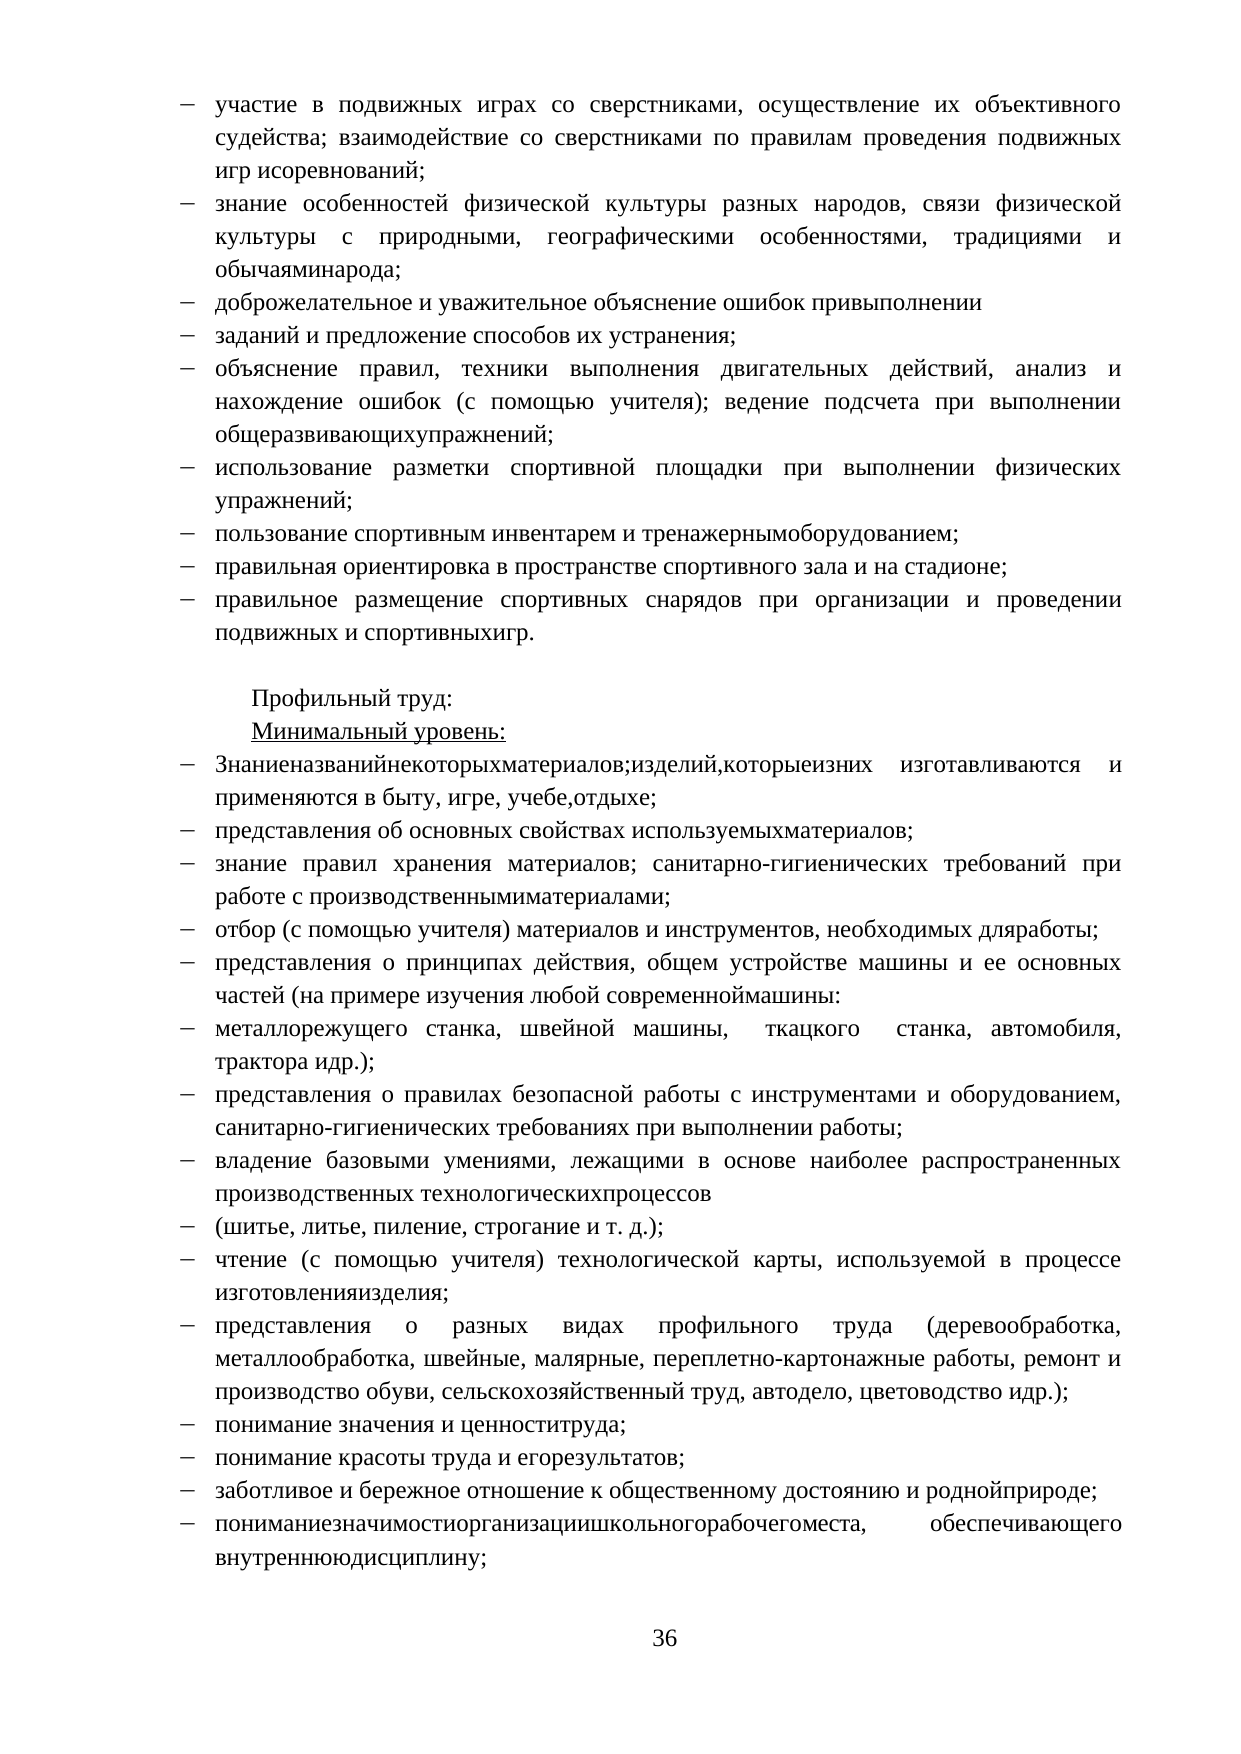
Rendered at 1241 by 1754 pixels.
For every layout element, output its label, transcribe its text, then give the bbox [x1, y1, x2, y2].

list представления о разных видах профильного труда (деревообработка, металлообработка, швейные, малярные, переплетно-картонажные работы, ремонт и производство обуви, сельскохозяйственный труд, автодело, цветоводство идр.); [177, 1310, 1122, 1405]
list представления о принципах действия, общем устройстве машины и ее основных частей (на примере изучения любой современноймашины: [177, 947, 1122, 1009]
list правильное размещение спортивных снарядов при организации и проведении подвижных и спортивныхигр. [177, 584, 1122, 646]
text Профильный труд: [177, 683, 1122, 712]
list представления о правилах безопасной работы с инструментами и оборудованием, санитарно-гигиенических требованиях при выполнении работы; [177, 1079, 1122, 1141]
list Знаниеназванийнекоторыхматериалов;изделий,которыеизних изготавливаются и применяются в быту, игре, учебе,отдыхе; [177, 749, 1122, 811]
list доброжелательное и уважительное объяснение ошибок привыполнении [177, 287, 1122, 316]
list чтение (с помощью учителя) технологической карты, используемой в процессе изготовленияизделия; [177, 1244, 1122, 1306]
list понимание значения и ценноститруда; [177, 1409, 1122, 1438]
list заданий и предложение способов их устранения; [177, 320, 1122, 348]
text Минимальный уровень: [177, 716, 1122, 745]
list заботливое и бережное отношение к общественному достоянию и роднойприроде; [177, 1476, 1122, 1504]
list отбор (с помощью учителя) материалов и инструментов, необходимых дляработы; [177, 914, 1122, 943]
list использование разметки спортивной площадки при выполнении физических упражнений; [177, 452, 1122, 514]
list металлорежущего станка, швейной машины, ткацкого станка, автомобиля, трактора идр.); [177, 1013, 1122, 1075]
list знание особенностей физической культуры разных народов, связи физической культуры с природными, географическими особенностями, традициями и обычаяминарода; [177, 188, 1122, 282]
list правильная ориентировка в пространстве спортивного зала и на стадионе; [177, 551, 1122, 580]
list понимание красоты труда и егорезультатов; [177, 1442, 1122, 1471]
list участие в подвижных играх со сверстниками, осуществление их объективного судейства; взаимодействие со сверстниками по правилам проведения подвижных игр исоревнований; [177, 89, 1122, 183]
list представления об основных свойствах используемыхматериалов; [177, 815, 1122, 844]
list пользование спортивным инвентарем и тренажернымоборудованием; [177, 518, 1122, 547]
list пониманиезначимостиорганизациишкольногорабочегоместа, обеспечивающего внутреннююдисциплину; [177, 1508, 1122, 1570]
list объяснение правил, техники выполнения двигательных действий, анализ и нахождение ошибок (с помощью учителя); ведение подсчета при выполнении общеразвивающихупражнений; [177, 353, 1122, 448]
list (шитье, литье, пиление, строгание и т. д.); [177, 1211, 1122, 1240]
list знание правил хранения материалов; санитарно-гигиенических требований при работе с производственнымиматериалами; [177, 848, 1122, 910]
list владение базовыми умениями, лежащими в основе наиболее распространенных производственных технологическихпроцессов [177, 1145, 1122, 1207]
